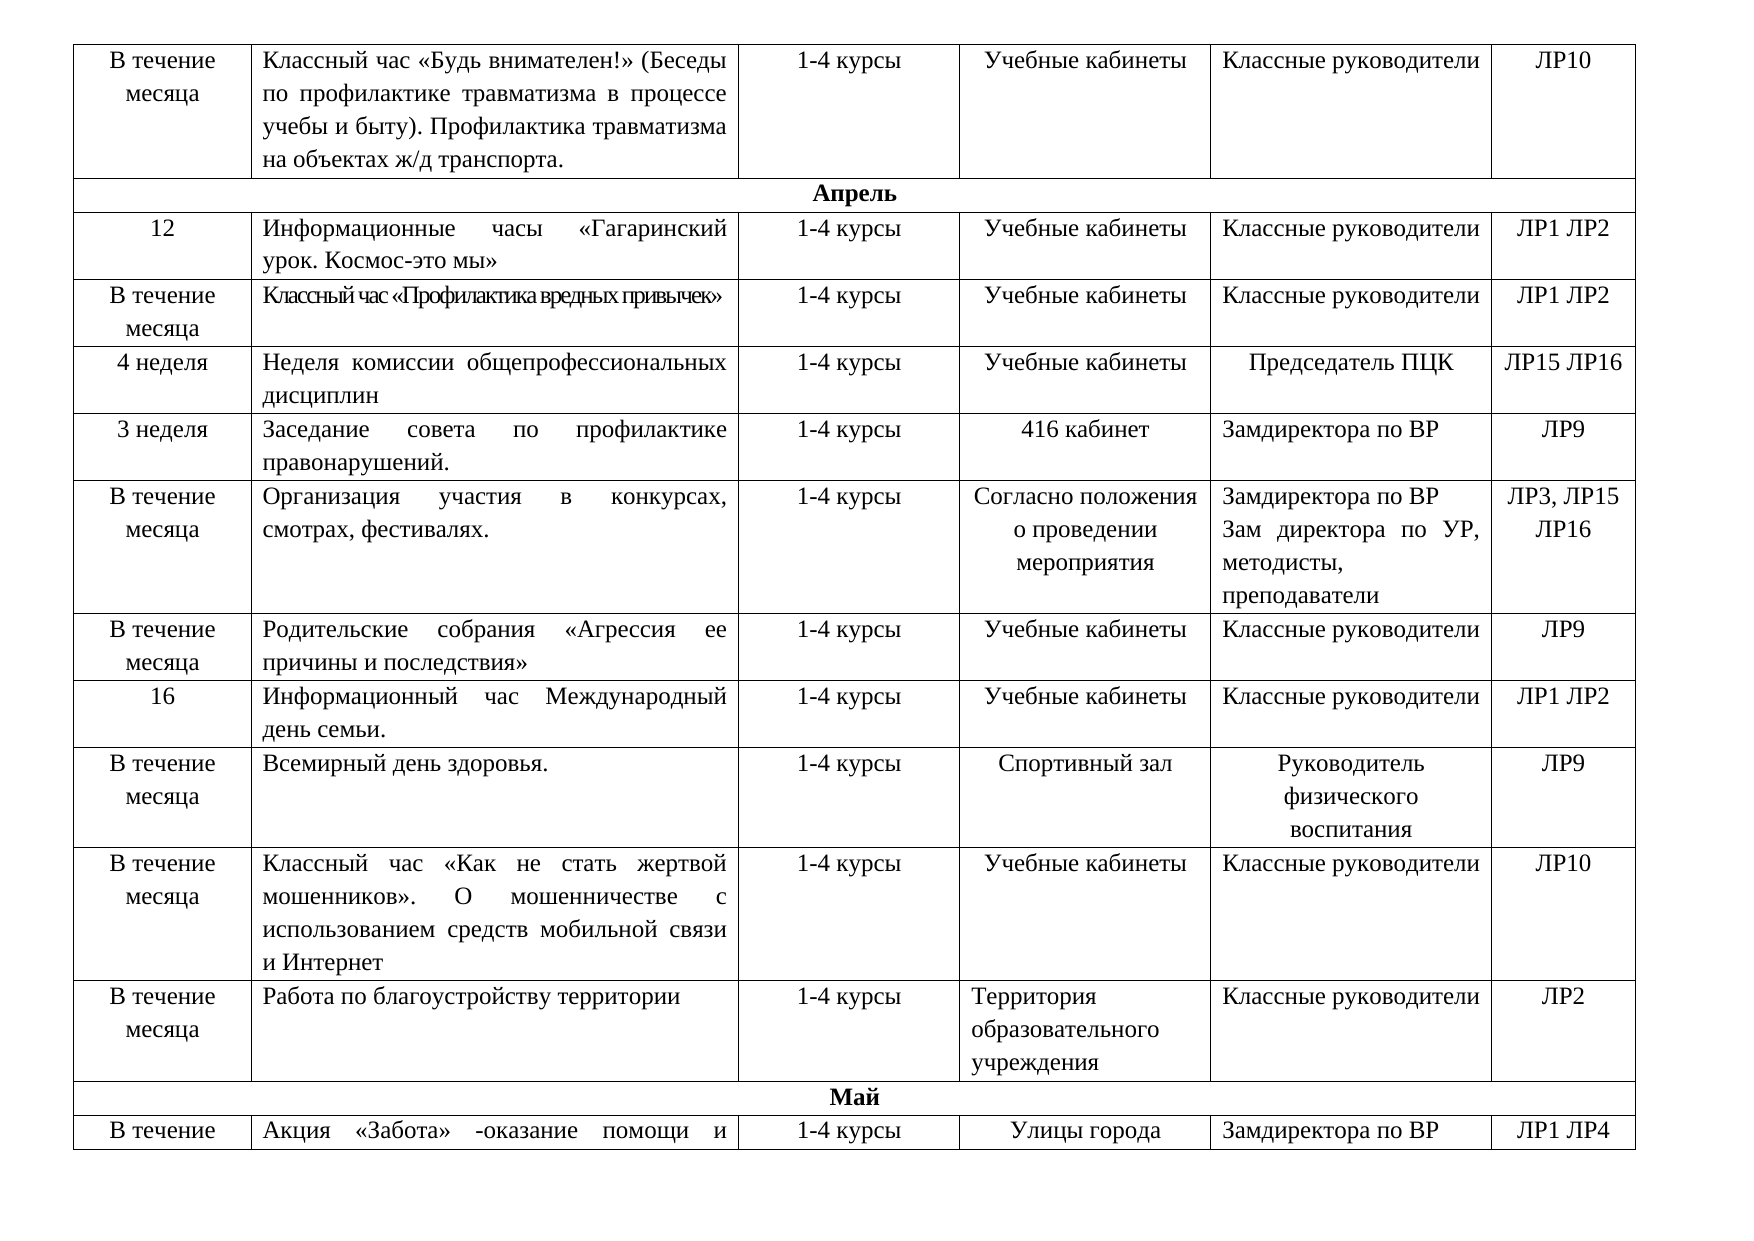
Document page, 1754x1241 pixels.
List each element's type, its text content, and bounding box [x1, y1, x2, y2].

table_cell 4 неделя [74, 347, 251, 413]
table_cell 1-4 курсы [739, 414, 959, 480]
table_cell Классные руководители [1211, 614, 1491, 680]
table_cell 416 кабинет [960, 414, 1210, 480]
table_cell ЛР3, ЛР15 ЛР16 [1492, 481, 1635, 613]
table_cell Улицы города [960, 1116, 1210, 1149]
table_cell Классный час «Как не стать жертвой мошенников». О мошенничестве с использованием средств мобильной связи и Интернет [252, 848, 738, 980]
table_cell 1-4 курсы [739, 280, 959, 346]
table_cell 1-4 курсы [739, 481, 959, 613]
table_cell Неделя комиссии общепрофессиональных дисциплин [252, 347, 738, 413]
table_cell Классные руководители [1211, 213, 1491, 279]
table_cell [1211, 45, 1491, 177]
table_cell ЛР1 ЛР2 [1492, 280, 1635, 346]
table_cell Всемирный день здоровья. [252, 748, 738, 847]
table_cell Учебные кабинеты [960, 347, 1210, 413]
table_cell ЛР1 ЛР4 [1492, 1116, 1635, 1149]
table_cell ЛР9 [1492, 614, 1635, 680]
table_cell 1-4 курсы [739, 614, 959, 680]
table_cell В течение месяца [74, 848, 251, 980]
table_cell В течение месяца [74, 280, 251, 346]
table_cell 1-4 курсы [739, 45, 959, 177]
table_cell Учебные кабинеты [960, 614, 1210, 680]
table_cell Территория образовательного учреждения [960, 981, 1210, 1081]
table_cell Классные руководители [1211, 681, 1491, 747]
table_cell Работа по благоустройству территории [252, 981, 738, 1081]
table_cell В течение месяца [74, 45, 251, 177]
table_cell В течение месяца [74, 614, 251, 680]
table_cell 16 [74, 681, 251, 747]
table_cell 1-4 курсы [739, 981, 959, 1081]
table_cell 1-4 курсы [739, 347, 959, 413]
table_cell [252, 1116, 738, 1149]
table_cell Апрель [74, 179, 1635, 212]
table_cell 1-4 курсы [739, 848, 959, 980]
table_cell ЛР15 ЛР16 [1492, 347, 1635, 413]
table_cell 3 неделя [74, 414, 251, 480]
table_cell Классный час «Профилактика вредных привычек» [252, 280, 738, 346]
table_cell Спортивный зал [960, 748, 1210, 847]
table_cell Информационный час Международный день семьи. [252, 681, 738, 747]
table_cell ЛР10 [1492, 45, 1635, 177]
table_cell Классный час «Будь внимателен!» (Беседы по профилактике травматизма в процессе учебы и быту). Профилактика травматизма на объектах ж/д транспорта. [252, 45, 738, 177]
table_cell Согласно положения о проведении мероприятия [960, 481, 1210, 613]
table_cell Учебные кабинеты [960, 848, 1210, 980]
table_cell Замдиректора по ВР Зам директора по УР, методисты, преподаватели [1211, 481, 1491, 613]
table_cell 1-4 курсы [739, 213, 959, 279]
table_cell Классные руководители [1211, 848, 1491, 980]
table_cell Организация участия в конкурсах, смотрах, фестивалях. [252, 481, 738, 613]
table_cell Учебные кабинеты [960, 213, 1210, 279]
table_cell В течение месяца [74, 481, 251, 613]
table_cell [1211, 1116, 1491, 1149]
table_cell Заседание совета по профилактике правонарушений. [252, 414, 738, 480]
table_cell Замдиректора по ВР [1211, 414, 1491, 480]
table_cell Классные руководители [1211, 280, 1491, 346]
table_cell ЛР2 [1492, 981, 1635, 1081]
table_cell Классные руководители [1211, 981, 1491, 1081]
table_cell Председатель ПЦК [1211, 347, 1491, 413]
table_cell ЛР10 [1492, 848, 1635, 980]
table_cell Учебные кабинеты [960, 45, 1210, 177]
table_cell Информационные часы «Гагаринский урок. Космос-это мы» [252, 213, 738, 279]
table_cell Учебные кабинеты [960, 681, 1210, 747]
table_cell ЛР1 ЛР2 [1492, 213, 1635, 279]
table_cell Учебные кабинеты [960, 280, 1210, 346]
table_cell ЛР1 ЛР2 [1492, 681, 1635, 747]
table_cell 12 [74, 213, 251, 279]
table_cell ЛР9 [1492, 414, 1635, 480]
table_cell В течение месяца [74, 1116, 251, 1149]
table_cell 1-4 курсы [739, 681, 959, 747]
table_cell Май [74, 1082, 1635, 1114]
table_cell 1-4 курсы [739, 748, 959, 847]
table_cell Руководитель физического воспитания [1211, 748, 1491, 847]
table_cell Родительские собрания «Агрессия ее причины и последствия» [252, 614, 738, 680]
table_cell В течение месяца [74, 748, 251, 847]
table_cell ЛР9 [1492, 748, 1635, 847]
table_cell В течение месяца [74, 981, 251, 1081]
table_cell 1-4 курсы [739, 1116, 959, 1149]
